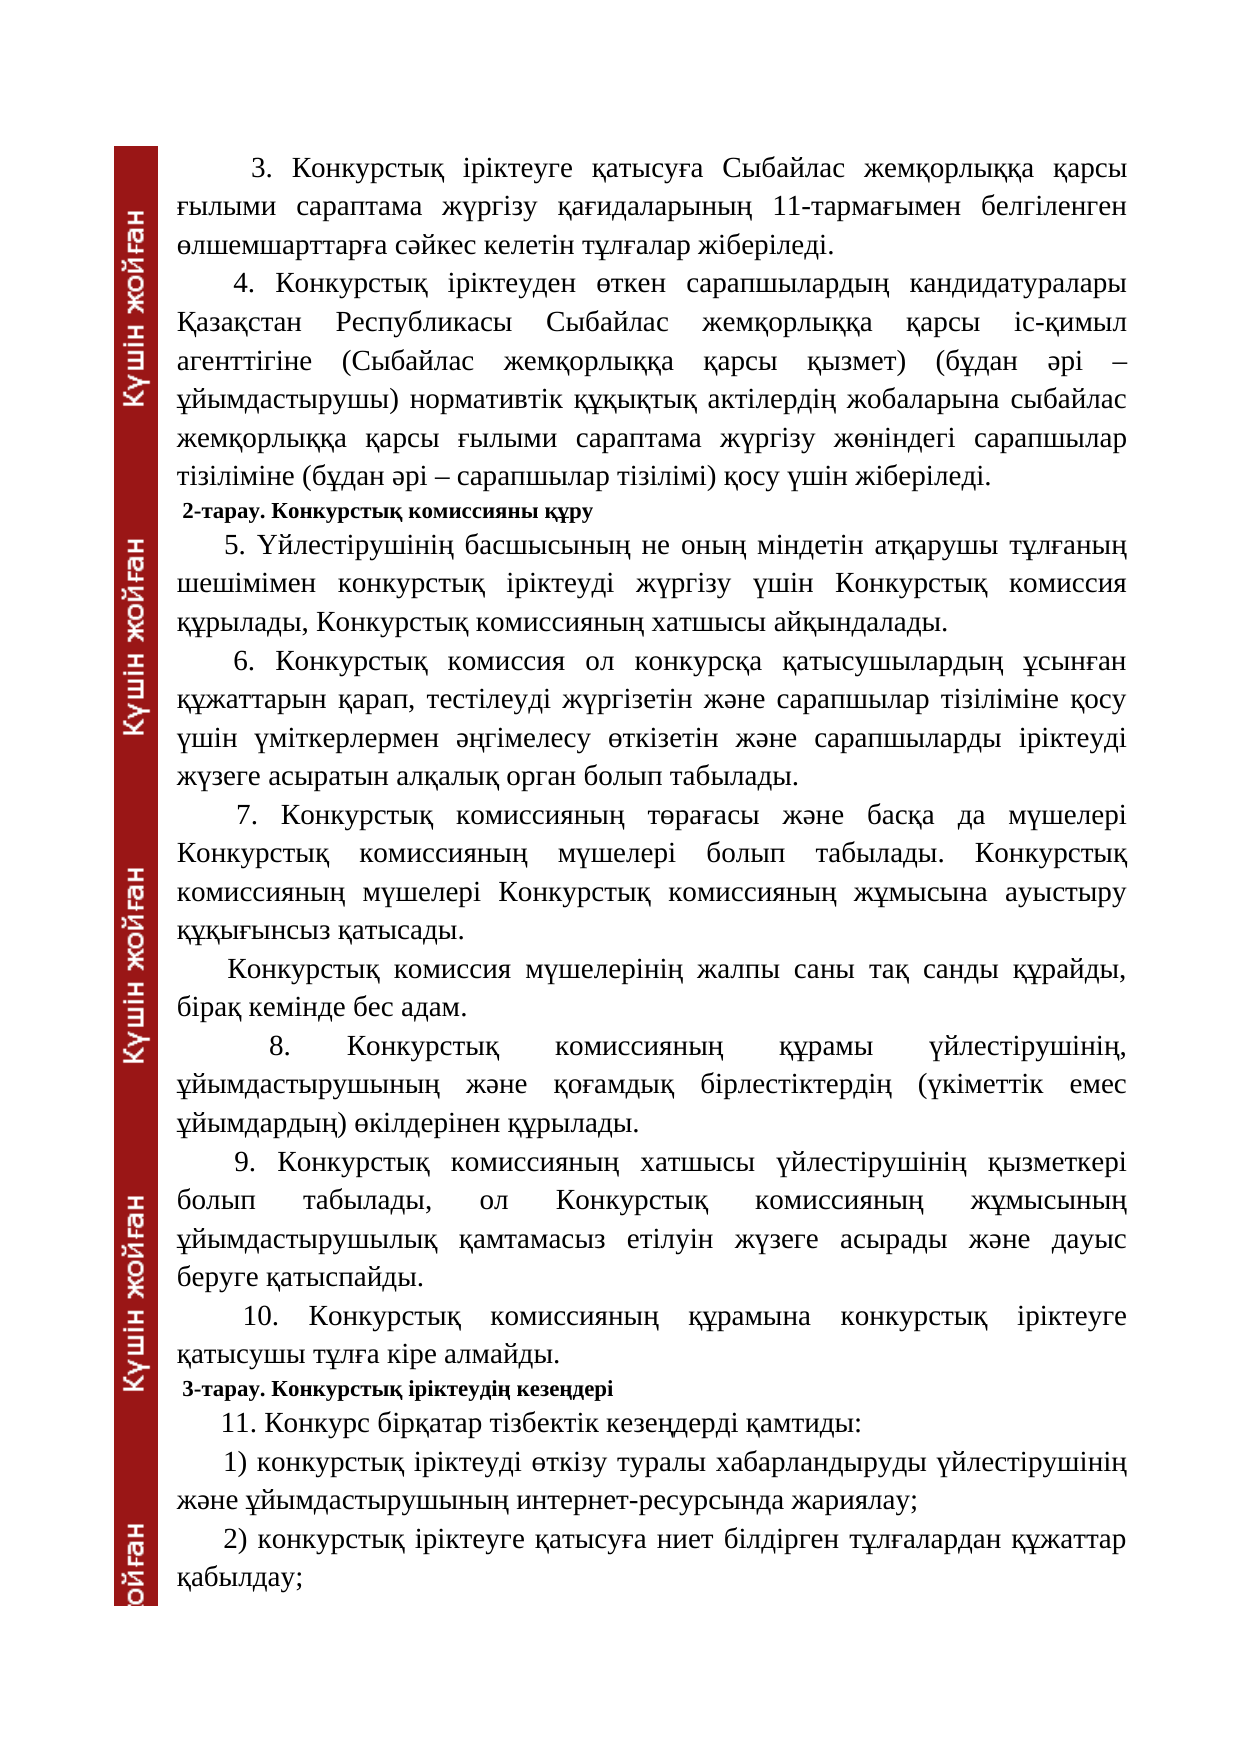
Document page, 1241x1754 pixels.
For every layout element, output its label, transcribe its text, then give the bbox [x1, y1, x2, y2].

picture [114, 1293, 158, 1298]
text 4. Конкурстық іріктеуден өткен сарапшылардың кандидатуралары Қазақстан Республикасы Сыбайлас жемқорлыққа қарсы іс-қимыл агенттігіне (Сыбайлас жемқорлыққа қарсы қызмет) (бұдан әрі – ұйымдастырушы) нормативтік құқықтық актілердің жобаларына сыбайлас жемқорлыққа қарсы ғылыми сараптама жүргізу жөніндегі сарапшылар тізіліміне (бұдан әрі – сарапшылар тізілімі) қосу үшін жіберіледі. [112, 266, 1128, 492]
text 10. Конкурстық комиссияның құрамына конкурстық іріктеуге қатысушы тұлға кіре алмайды. [112, 1298, 1128, 1370]
text 8. Конкурстық комиссияның құрамы үйлестірушінің, ұйымдастырушының және қоғамдық бірлестіктердің (үкіметтік емес ұйымдардың) өкілдерінен құрылады. [112, 1028, 1128, 1139]
text 11. Конкурс бірқатар тізбектік кезеңдерді қамтиды: [112, 1405, 1128, 1439]
picture [114, 1516, 158, 1521]
picture [114, 492, 158, 497]
text 6. Конкурстық комиссия ол конкурсқа қатысушылардың ұсынған құжаттарын қарап, тестілеуді жүргізетін және сарапшылар тізіліміне қосу үшін үміткерлермен әңгімелесу өткізетін және сарапшыларды іріктеуді жүзеге асыратын алқалық орган болып табылады. [112, 643, 1128, 792]
picture [114, 1370, 158, 1375]
picture [114, 1139, 158, 1144]
picture [114, 638, 158, 643]
picture [114, 146, 158, 150]
picture [114, 946, 158, 951]
picture [114, 792, 158, 797]
text 2) конкурстық іріктеуге қатысуға ниет білдірген тұлғалардан құжаттар қабылдау; [112, 1521, 1128, 1593]
picture [114, 1593, 158, 1606]
text 3-тарау. Конкурстық іріктеудің кезеңдері [112, 1375, 1128, 1401]
text 5. Үйлестірушінің басшысының не оның міндетін атқарушы тұлғаның шешімімен конкурстық іріктеуді жүргізу үшін Конкурстық комиссия құрылады, Конкурстық комиссияның хатшысы айқындалады. [112, 527, 1128, 638]
text 7. Конкурстық комиссияның төрағасы және басқа да мүшелері Конкурстық комиссияның мүшелері болып табылады. Конкурстық комиссияның мүшелері Конкурстық комиссияның жұмысына ауыстыру құқығынсыз қатысады. [112, 797, 1128, 946]
picture [114, 1439, 158, 1444]
text Конкурстық комиссия мүшелерінің жалпы саны тақ санды құрайды, бірақ кемінде бес адам. [112, 951, 1128, 1023]
text 2-тарау. Конкурстық комиссияны құру [112, 497, 1128, 523]
text 3. Конкурстық іріктеуге қатысуға Сыбайлас жемқорлыққа қарсы ғылыми сараптама жүргізу қағидаларының 11-тармағымен белгіленген өлшемшарттарға сәйкес келетін тұлғалар жіберіледі. [112, 150, 1128, 261]
picture [114, 1401, 158, 1405]
text 9. Конкурстық комиссияның хатшысы үйлестірушінің қызметкері болып табылады, ол Конкурстық комиссияның жұмысының ұйымдастырушылық қамтамасыз етілуін жүзеге асырады және дауыс беруге қатыспайды. [112, 1144, 1128, 1293]
picture [114, 1023, 158, 1028]
text 1) конкурстық іріктеуді өткізу туралы хабарландыруды үйлестірушінің және ұйымдастырушының интернет-ресурсында жариялау; [112, 1444, 1128, 1516]
picture [114, 261, 158, 266]
picture [114, 523, 158, 527]
